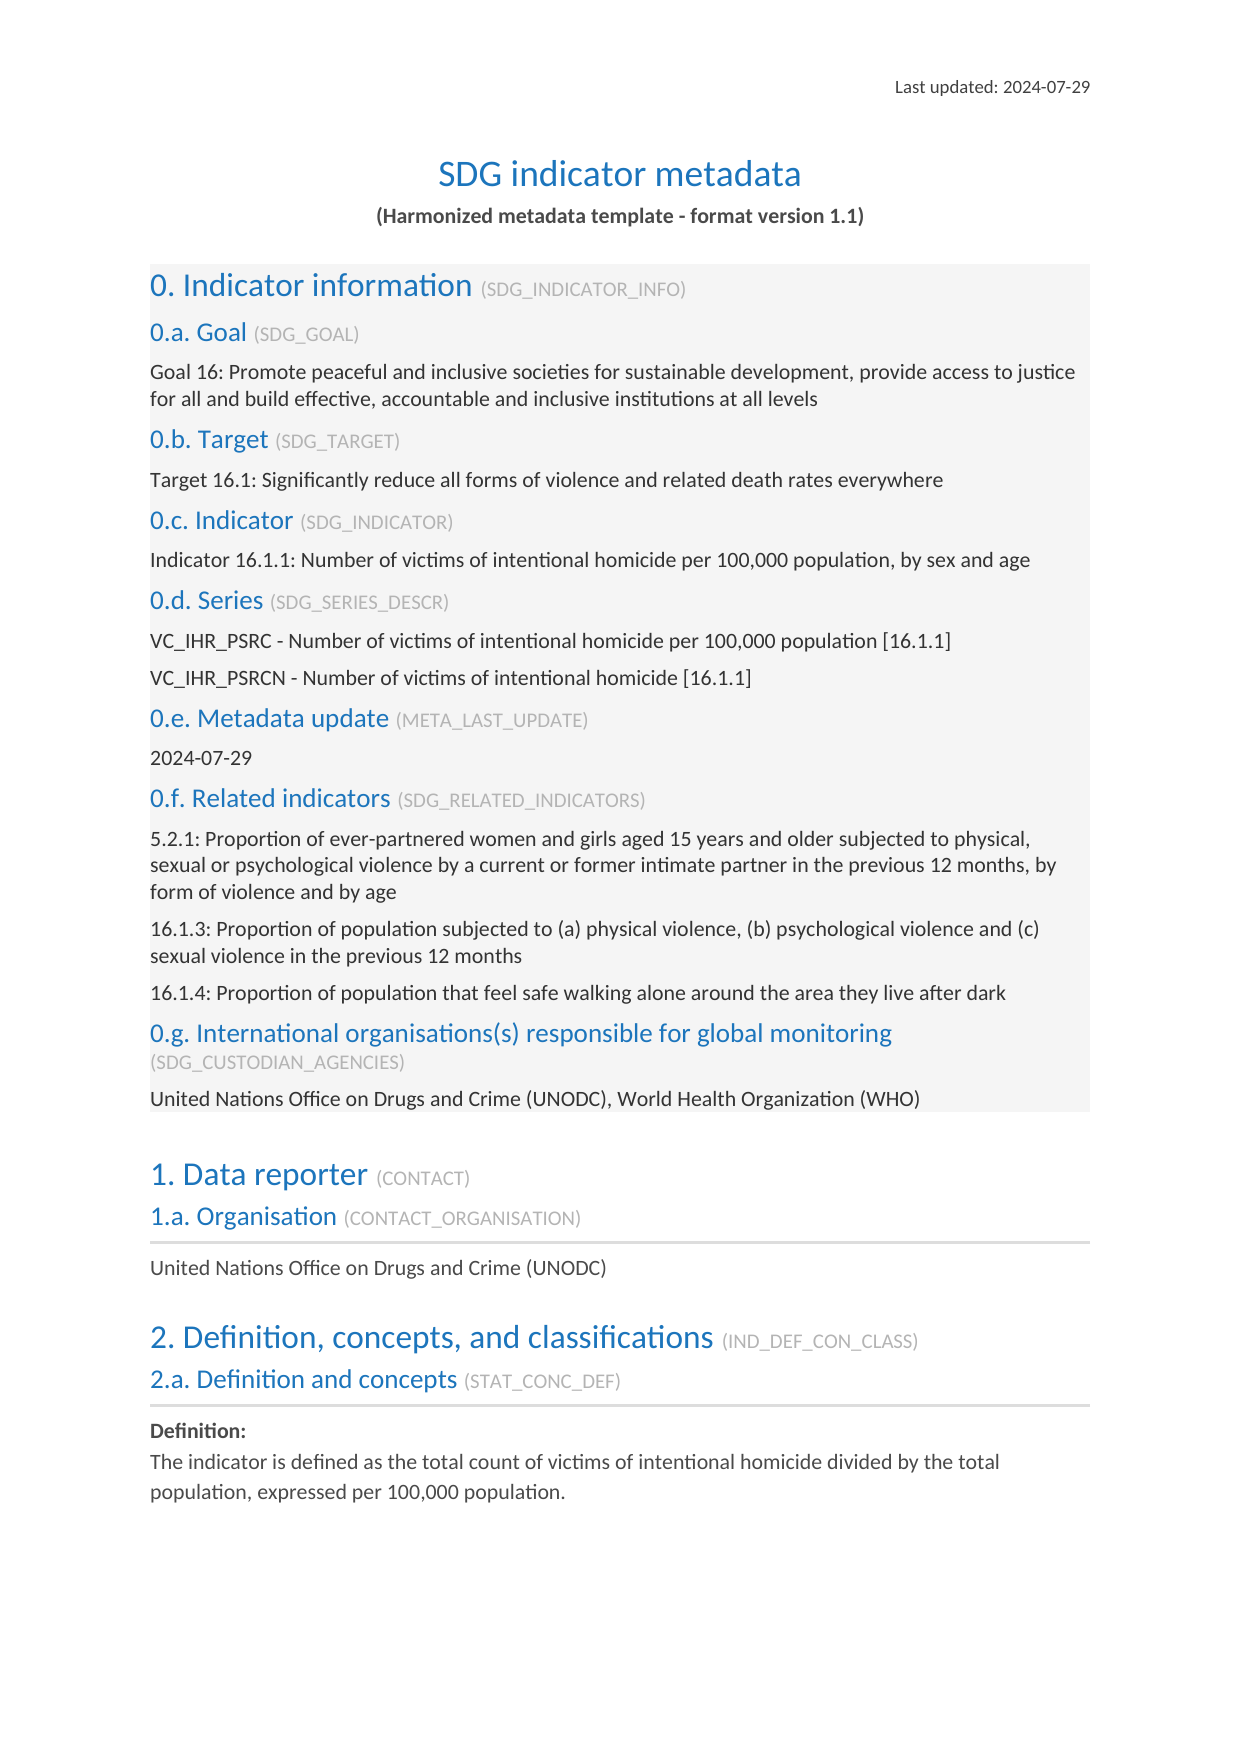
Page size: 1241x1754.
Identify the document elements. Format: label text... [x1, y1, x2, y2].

text Definition: [150, 1417, 1090, 1444]
text 0.d. Series (SDG_SERIES_DESCR) [150, 583, 1090, 616]
text 1.a. Organisation (CONTACT_ORGANISATION) [150, 1199, 1090, 1241]
text 0.e. Metadata update (META_LAST_UPDATE) [150, 701, 1090, 734]
text 0.c. Indicator (SDG_INDICATOR) [150, 503, 1090, 536]
text 0.g. International organisations(s) responsible for global monitoring (SDG_CUSTODIAN_AGENCIES) [150, 1016, 1090, 1074]
text 1. Data reporter (CONTACT) [150, 1153, 1090, 1193]
text 16.1.4: Proportion of population that feel safe walking alone around the area they live after dark [150, 979, 1090, 1006]
text SDG indicator metadata [150, 150, 1090, 196]
text 16.1.3: Proportion of population subjected to (a) physical violence, (b) psychological violence and (c) sexual violence in the previous 12 months [150, 915, 1090, 969]
text 0.b. Target (SDG_TARGET) [150, 422, 1090, 455]
text 0.f. Related indicators (SDG_RELATED_INDICATORS) [150, 781, 1090, 814]
text 0. Indicator information (SDG_INDICATOR_INFO) [150, 264, 1090, 305]
text Indicator 16.1.1: Number of victims of intentional homicide per 100,000 population, by sex and age [150, 546, 1090, 573]
text The indicator is defined as the total count of victims of intentional homicide divided by the total population, expressed per 100,000 population. [150, 1448, 1090, 1505]
text Goal 16: Promote peaceful and inclusive societies for sustainable development, provide access to justice for all and build effective, accountable and inclusive institutions at all levels [150, 358, 1090, 412]
text United Nations Office on Drugs and Crime (UNODC) [150, 1254, 1090, 1281]
text Target 16.1: Significantly reduce all forms of violence and related death rates everywhere [150, 466, 1090, 492]
text United Nations Office on Drugs and Crime (UNODC), World Health Organization (WHO) [150, 1085, 1090, 1112]
text VC_IHR_PSRCN - Number of victims of intentional homicide [16.1.1] [150, 664, 1090, 691]
text 0.a. Goal (SDG_GOAL) [150, 315, 1090, 348]
text 2. Definition, concepts, and classifications (IND_DEF_CON_CLASS) [150, 1316, 1090, 1356]
text (Harmonized metadata template - format version 1.1) [150, 203, 1090, 229]
text 5.2.1: Proportion of ever-partnered women and girls aged 15 years and older subjected to physical, sexual or psychological violence by a current or former intimate partner in the previous 12 months, by form of violence and by age [150, 825, 1090, 905]
text VC_IHR_PSRC - Number of victims of intentional homicide per 100,000 population [16.1.1] [150, 627, 1090, 653]
text 2.a. Definition and concepts (STAT_CONC_DEF) [150, 1362, 1090, 1404]
